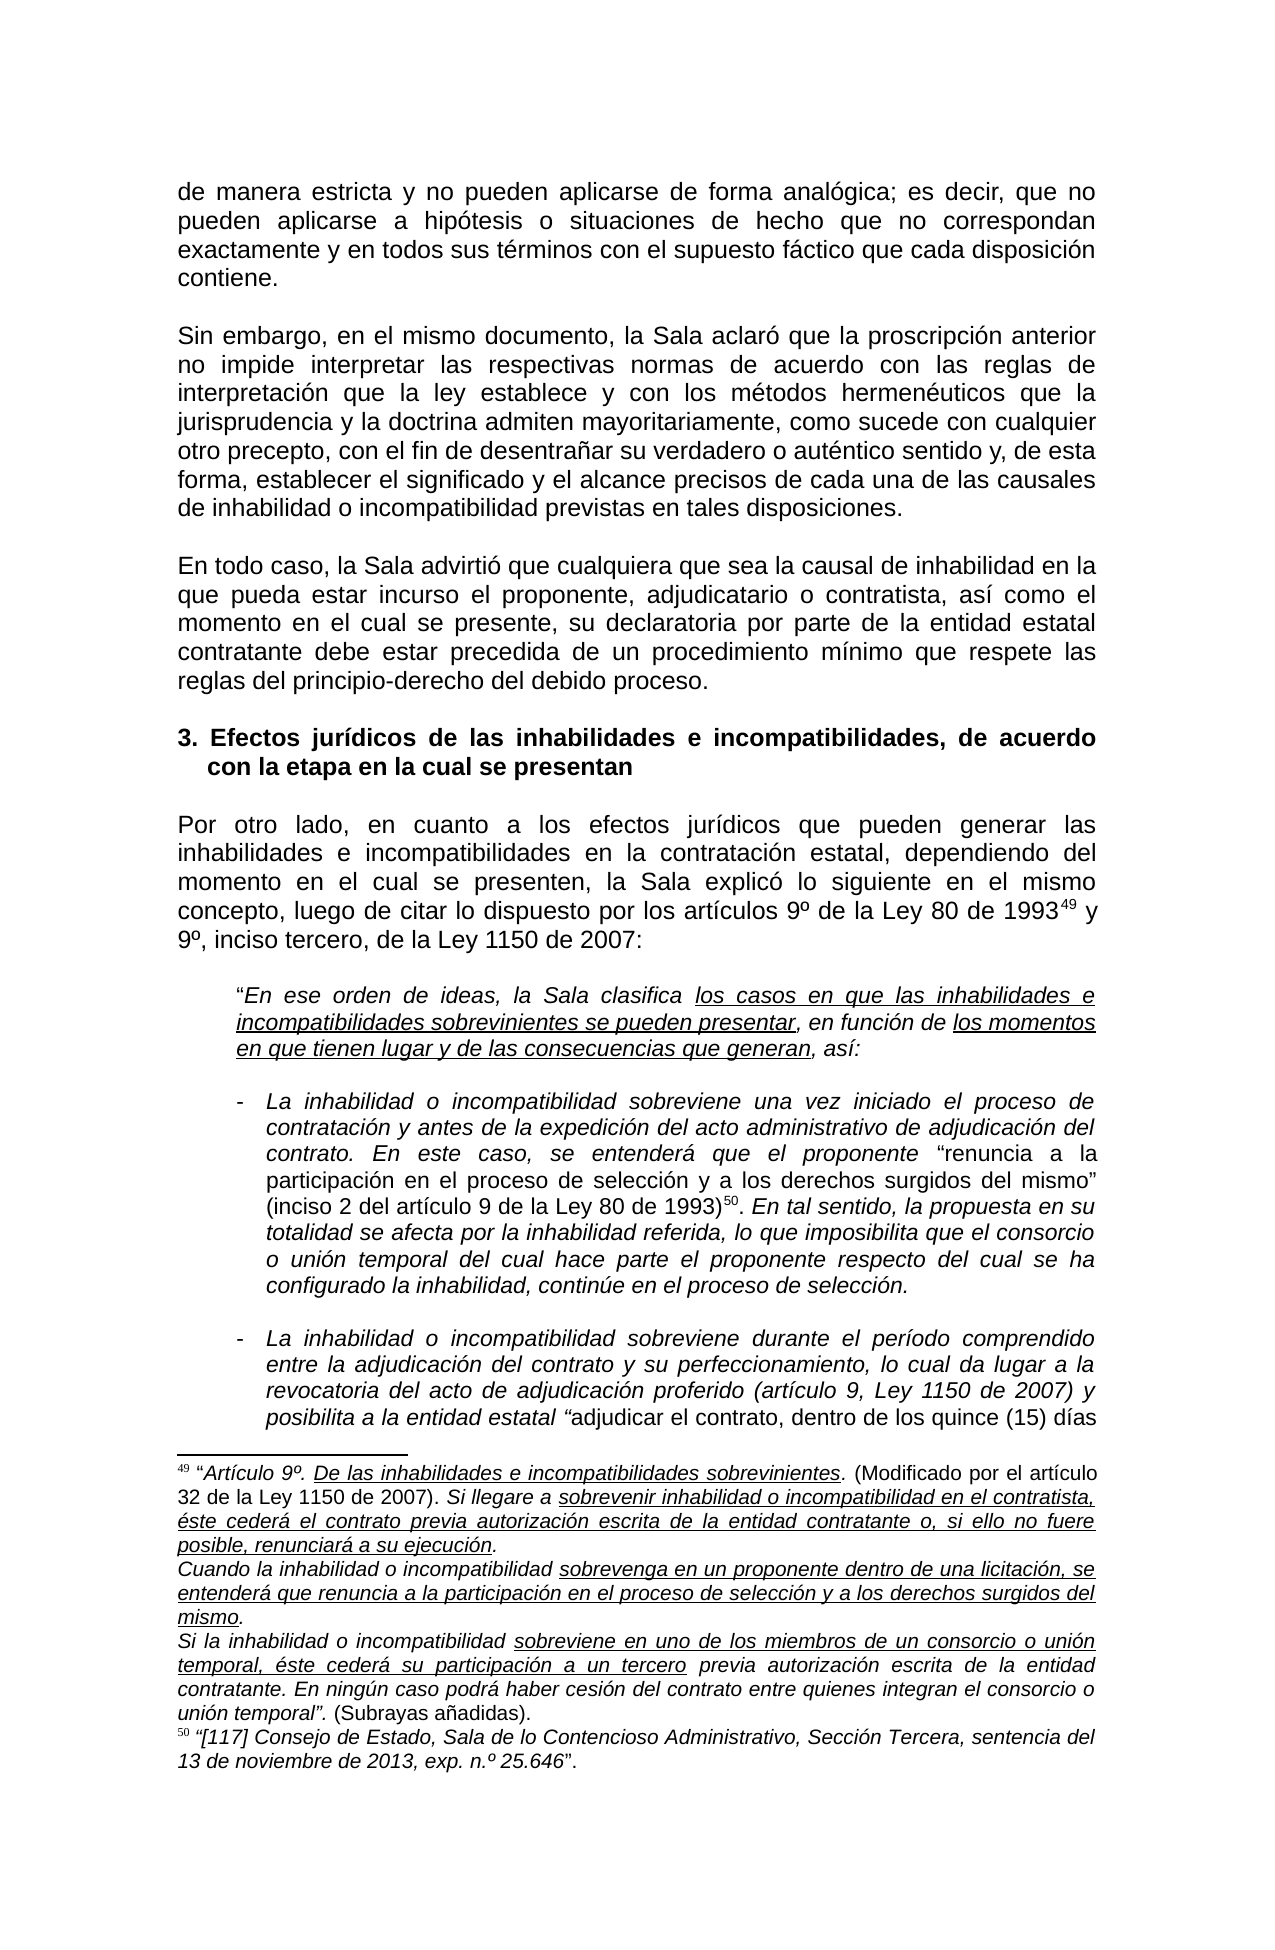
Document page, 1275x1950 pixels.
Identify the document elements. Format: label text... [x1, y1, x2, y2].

list La inhabilidad o incompatibilidad sobreviene una vez iniciado el proceso de contratación y antes de la expedición del acto administrativo de adjudicación del contrato. En este caso, se entenderá que el proponente “renuncia a la participación en el proceso de selección y a los derechos surgidos del mismo” (inciso 2 del artículo 9 de la Ley 80 de 1993). En tal sentido, la propuesta en su totalidad se afecta por la inhabilidad referida, lo que imposibilita que el consorcio o unión temporal del cual hace parte el proponente respecto del cual se ha configurado la inhabilidad, continúe en el proceso de selección. [236, 1088, 1098, 1298]
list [236, 1325, 1098, 1430]
text “En ese orden de ideas, la Sala clasifica los casos en que las inhabilidades e incompatibilidades sobrevinientes se pueden presentar, en función de los momentos en que tienen lugar y de las consecuencias que generan, así: [236, 982, 1098, 1061]
text 3. Efectos jurídicos de las inhabilidades e incompatibilidades, de acuerdo con la etapa en la cual se presentan [177, 723, 1098, 781]
text Sin embargo, en el mismo documento, la Sala aclaró que la proscripción anterior no impide interpretar las respectivas normas de acuerdo con las reglas de interpretación que la ley establece y con los métodos hermenéuticos que la jurisprudencia y la doctrina admiten mayoritariamente, como sucede con cualquier otro precepto, con el fin de desentrañar su verdadero o auténtico sentido y, de esta forma, establecer el significado y el alcance precisos de cada una de las causales de inhabilidad o incompatibilidad previstas en tales disposiciones. [177, 321, 1098, 522]
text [177, 177, 1098, 292]
text Por otro lado, en cuanto a los efectos jurídicos que pueden generar las inhabilidades e incompatibilidades en la contratación estatal, dependiendo del momento en el cual se presenten, la Sala explicó lo siguiente en el mismo concepto, luego de citar lo dispuesto por los artículos 9º de la Ley 80 de 1993 y 9º, inciso tercero, de la Ley 1150 de 2007: [177, 810, 1098, 953]
text En todo caso, la Sala advirtió que cualquiera que sea la causal de inhabilidad en la que pueda estar incurso el proponente, adjudicatario o contratista, así como el momento en el cual se presente, su declaratoria por parte de la entidad estatal contratante debe estar precedida de un procedimiento mínimo que respete las reglas del principio-derecho del debido proceso. [177, 551, 1098, 695]
